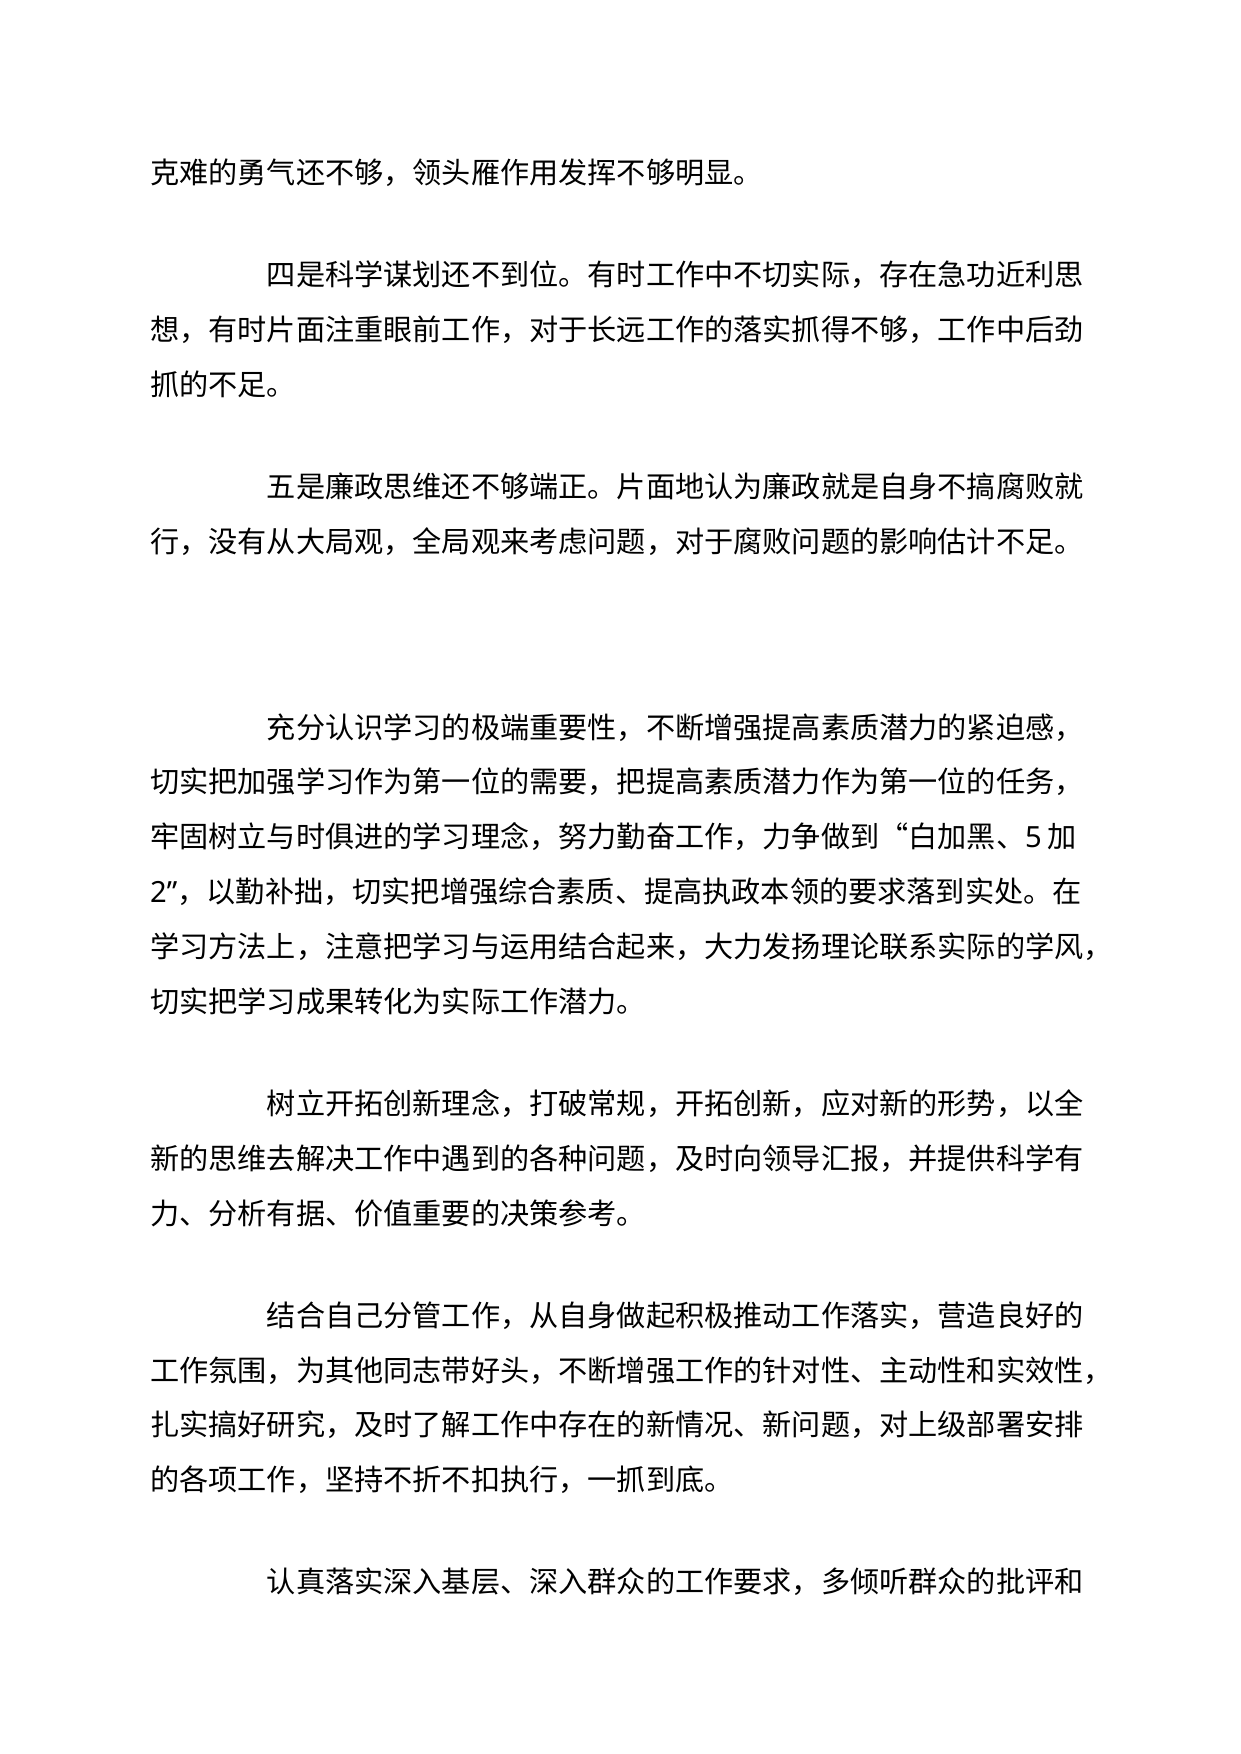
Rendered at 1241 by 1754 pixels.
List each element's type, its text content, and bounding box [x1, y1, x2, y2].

text 充分认识学习的极端重要性，不断增强提高素质潜力的紧迫感，切实把加强学习作为第一位的需要，把提高素质潜力作为第一位的任务，牢固树立与时俱进的学习理念，努力勤奋工作，力争做到“白加黑、5加2”，以勤补拙，切实把增强综合素质、提高执政本领的要求落到实处。在学习方法上，注意把学习与运用结合起来，大力发扬理论联系实际的学风，切实把学习成果转化为实际工作潜力。 [150, 704, 1090, 1021]
text 五是廉政思维还不够端正。片面地认为廉政就是自身不搞腐败就行，没有从大局观，全局观来考虑问题，对于腐败问题的影响估计不足。 [150, 463, 1090, 561]
text 树立开拓创新理念，打破常规，开拓创新，应对新的形势，以全新的思维去解决工作中遇到的各种问题，及时向领导汇报，并提供科学有力、分析有据、价值重要的决策参考。 [150, 1081, 1090, 1233]
text 结合自己分管工作，从自身做起积极推动工作落实，营造良好的工作氛围，为其他同志带好头，不断增强工作的针对性、主动性和实效性，扎实搞好研究，及时了解工作中存在的新情况、新问题，对上级部署安排的各项工作，坚持不折不扣执行，一抓到底。 [150, 1292, 1090, 1499]
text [150, 1559, 1090, 1601]
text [150, 150, 1090, 192]
text 四是科学谋划还不到位。有时工作中不切实际，存在急功近利思想，有时片面注重眼前工作，对于长远工作的落实抓得不够，工作中后劲抓的不足。 [150, 252, 1090, 404]
